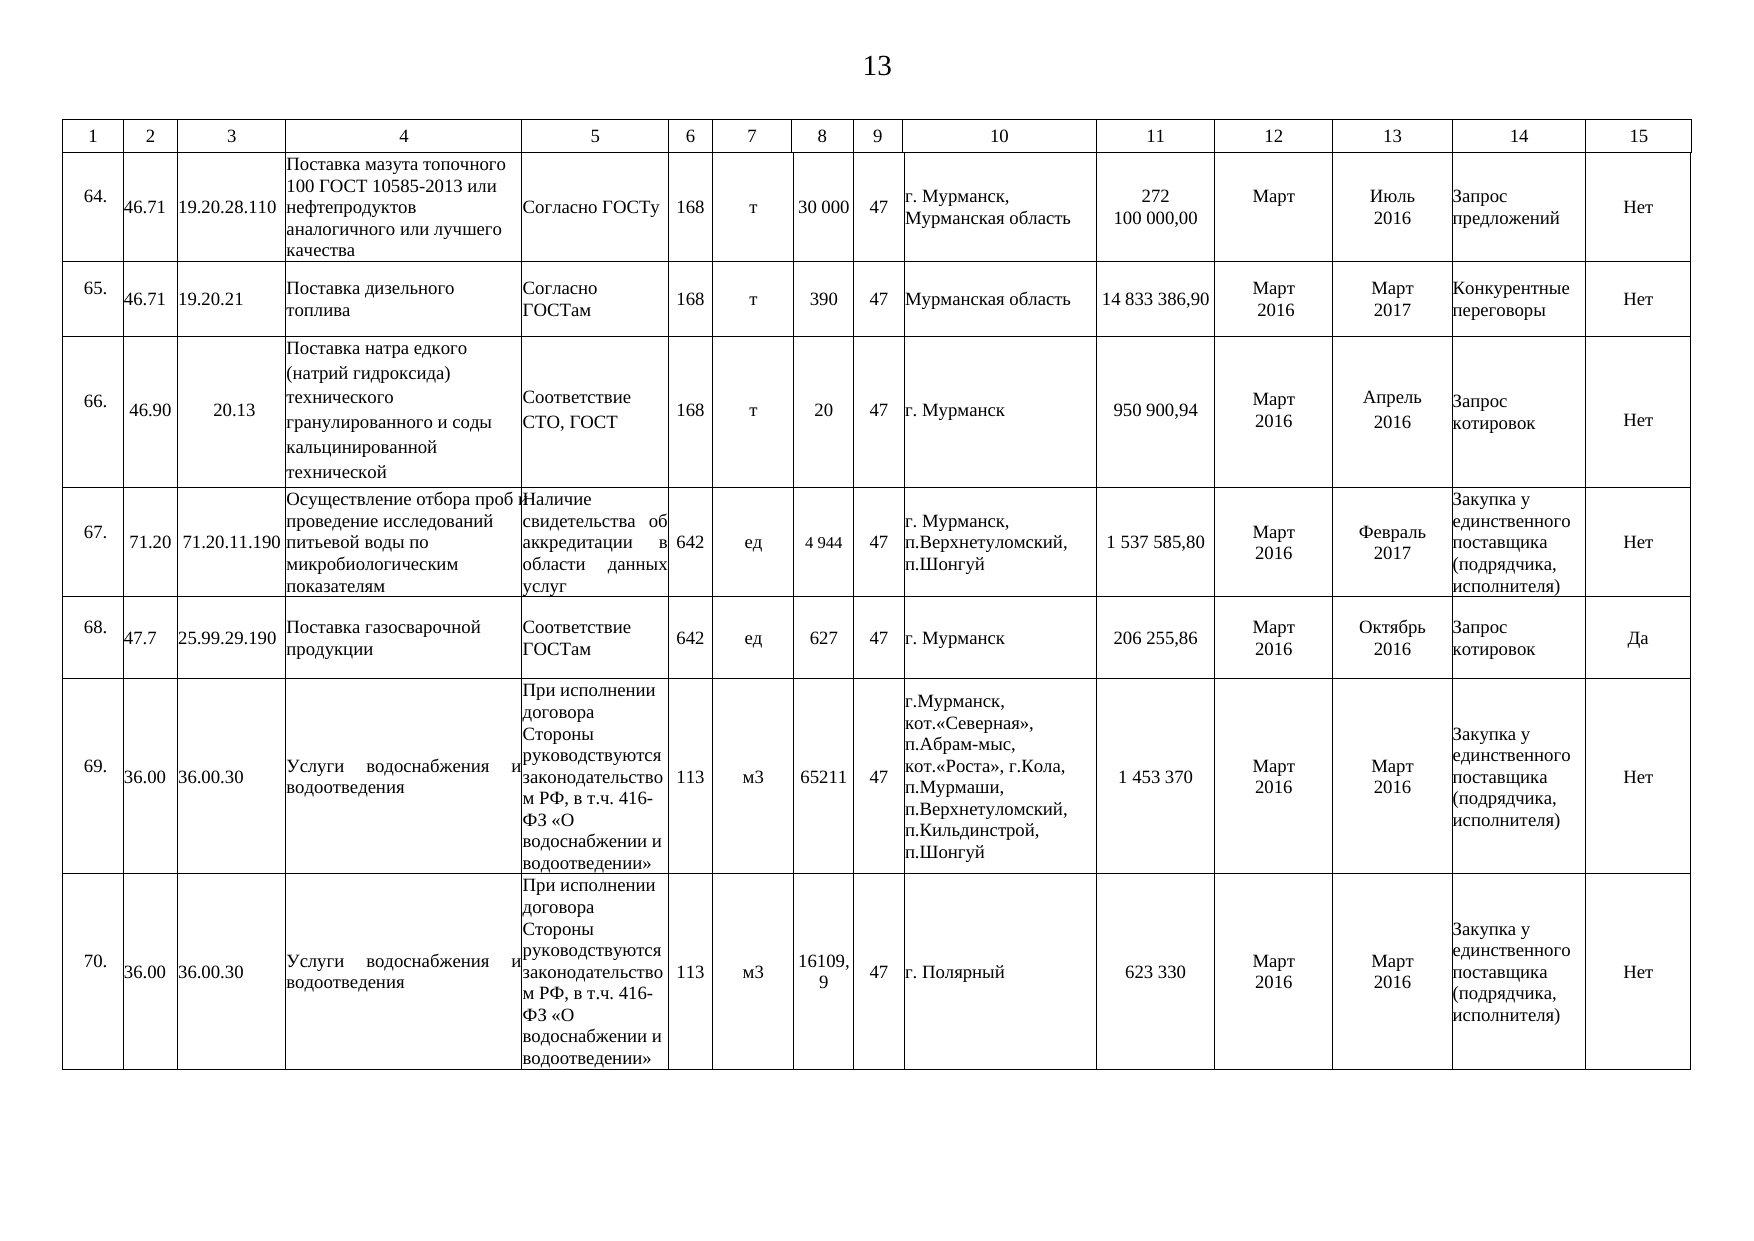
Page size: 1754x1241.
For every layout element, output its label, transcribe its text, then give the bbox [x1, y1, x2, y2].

table_cell Нет [1586, 679, 1690, 873]
table_cell [63, 597, 123, 678]
table_cell 272 100 000,00 [1097, 153, 1214, 261]
table_cell ед [713, 597, 793, 678]
table_cell 36.00.30 [178, 679, 285, 873]
table_header 7 [713, 120, 791, 152]
table_cell 1 537 585,80 [1097, 488, 1214, 596]
table_cell Осуществление отбора проб и проведение исследований питьевой воды по микробиологическим показателям [286, 488, 521, 596]
table_cell Запрос котировок [1453, 597, 1585, 678]
table_cell 47 [854, 153, 904, 261]
table_cell 4 944 [794, 488, 853, 596]
table_cell Нет [1586, 262, 1690, 336]
table_cell 47 [854, 597, 904, 678]
table_cell Мурманская область [905, 262, 1096, 336]
table_cell 36.00 [124, 679, 177, 873]
table_cell Наличие свидетельства об аккредитации в области данных услуг [522, 488, 668, 596]
table_cell г.Мурманск, кот.«Северная», п.Абрам-мыс, кот.«Роста», г.Кола, п.Мурмаши, п.Верхнетуломский, п.Кильдинстрой, п.Шонгуй [905, 679, 1096, 873]
table_cell 71.20 [124, 488, 177, 596]
table_cell Соответствие СТО, ГОСТ [522, 337, 668, 487]
table_cell Февраль 2017 [1333, 488, 1452, 596]
table_cell 36.00 [124, 874, 177, 1068]
table_cell 65211 [794, 679, 853, 873]
table_cell 390 [794, 262, 853, 336]
table_cell 19.20.28.110 [178, 153, 285, 261]
table_cell [63, 153, 123, 261]
table_cell 950 900,94 [1097, 337, 1214, 487]
table_cell 25.99.29.190 [178, 597, 285, 678]
table_cell Март 2016 [1215, 488, 1332, 596]
table_cell г. Мурманск, п.Верхнетуломский, п.Шонгуй [905, 488, 1096, 596]
table_cell 642 [669, 488, 712, 596]
table_cell Март 2016 [1333, 874, 1452, 1068]
table_cell [63, 262, 123, 336]
table_cell [63, 874, 123, 1068]
table_cell Запрос предложений [1453, 153, 1585, 261]
table_cell Поставка мазута топочного 100 ГОСТ 10585-2013 или нефтепродуктов аналогичного или лучшего качества [286, 153, 521, 261]
table_cell 113 [669, 679, 712, 873]
table_header 1 [63, 120, 123, 152]
table_cell 71.20.11.190 [178, 488, 285, 596]
table_cell 168 [669, 262, 712, 336]
table_cell г. Мурманск [905, 337, 1096, 487]
table_cell Поставка натра едкого (натрий гидроксида) технического гранулированного и соды кальцинированной технической [286, 337, 521, 487]
table_cell Март 2016 [1333, 679, 1452, 873]
table_header 2 [124, 120, 177, 152]
table_cell 36.00.30 [178, 874, 285, 1068]
table_cell 20.13 [178, 337, 285, 487]
table_cell м3 [713, 679, 793, 873]
table_header 8 [792, 120, 853, 152]
table_cell 47 [854, 337, 904, 487]
table_cell Март 2016 [1215, 262, 1332, 336]
table_header 11 [1097, 120, 1214, 152]
table_cell т [713, 337, 793, 487]
table_cell Март 2016 [1215, 337, 1332, 487]
table_cell [63, 679, 123, 873]
table_cell Услуги водоснабжения и водоотведения [286, 874, 521, 1068]
table_cell ед [713, 488, 793, 596]
table_cell Закупка у единственного поставщика (подрядчика, исполнителя) [1453, 679, 1585, 873]
table_cell т [713, 153, 793, 261]
table_cell т [713, 262, 793, 336]
table_cell м3 [713, 874, 793, 1068]
table_cell 16109,9 [794, 874, 853, 1068]
table_header 14 [1453, 120, 1585, 152]
table_cell Поставка дизельного топлива [286, 262, 521, 336]
table_cell Март 2017 [1333, 262, 1452, 336]
table_cell Октябрь 2016 [1333, 597, 1452, 678]
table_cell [1453, 874, 1585, 1068]
table_cell Поставка газосварочной продукции [286, 597, 521, 678]
table_cell 46.90 [124, 337, 177, 487]
table_cell Согласно ГОСТам [522, 262, 668, 336]
table_header 3 [178, 120, 285, 152]
table_cell Конкурентные переговоры [1453, 262, 1585, 336]
table_cell Согласно ГОСТу [522, 153, 668, 261]
table_header 6 [669, 120, 712, 152]
table_cell 627 [794, 597, 853, 678]
table_cell 19.20.21 [178, 262, 285, 336]
table_cell [63, 488, 123, 596]
table_cell Нет [1586, 153, 1690, 261]
table_header 9 [854, 120, 902, 152]
table_cell 47 [854, 679, 904, 873]
table_cell 47 [854, 874, 904, 1068]
table_cell Нет [1586, 337, 1690, 487]
table_cell [63, 337, 123, 487]
table_cell 1 453 370 [1097, 679, 1214, 873]
table_cell г. Полярный [905, 874, 1096, 1068]
table_cell Запрос котировок [1453, 337, 1585, 487]
table_cell 113 [669, 874, 712, 1068]
table_cell Нет [1586, 488, 1690, 596]
table_header 12 [1215, 120, 1332, 152]
table_cell 47 [854, 488, 904, 596]
table_header 4 [286, 120, 521, 152]
table_cell г. Мурманск, Мурманская область [905, 153, 1096, 261]
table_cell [522, 874, 668, 1068]
table_header 5 [522, 120, 668, 152]
table_cell 47 [854, 262, 904, 336]
table_cell 168 [669, 153, 712, 261]
table_header 13 [1333, 120, 1452, 152]
table_cell Март 2016 [1215, 679, 1332, 873]
table_cell Соответствие ГОСТам [522, 597, 668, 678]
table_cell Да [1586, 597, 1690, 678]
table_cell Март [1215, 153, 1332, 261]
table_cell Март 2016 [1215, 874, 1332, 1068]
table_cell г. Мурманск [905, 597, 1096, 678]
table_cell Март 2016 [1215, 597, 1332, 678]
table_header 10 [903, 120, 1096, 152]
table_cell При исполнении договора Стороны руководствуются законодательством РФ, в т.ч. 416-ФЗ «О водоснабжении и водоотведении» [522, 679, 668, 873]
table_cell 46.71 [124, 153, 177, 261]
table_cell 46.71 [124, 262, 177, 336]
table_cell 30 000 [794, 153, 853, 261]
table_cell 168 [669, 337, 712, 487]
table_cell 14 833 386,90 [1097, 262, 1214, 336]
table_cell Закупка у единственного поставщика (подрядчика, исполнителя) [1453, 488, 1585, 596]
table_cell 206 255,86 [1097, 597, 1214, 678]
table_cell Услуги водоснабжения и водоотведения [286, 679, 521, 873]
table_cell 623 330 [1097, 874, 1214, 1068]
table_cell Нет [1586, 874, 1690, 1068]
table_header 15 [1586, 120, 1691, 152]
table_cell 47.7 [124, 597, 177, 678]
table_cell Апрель 2016 [1333, 337, 1452, 487]
table_cell 20 [794, 337, 853, 487]
table_cell Июль 2016 [1333, 153, 1452, 261]
table_cell 642 [669, 597, 712, 678]
